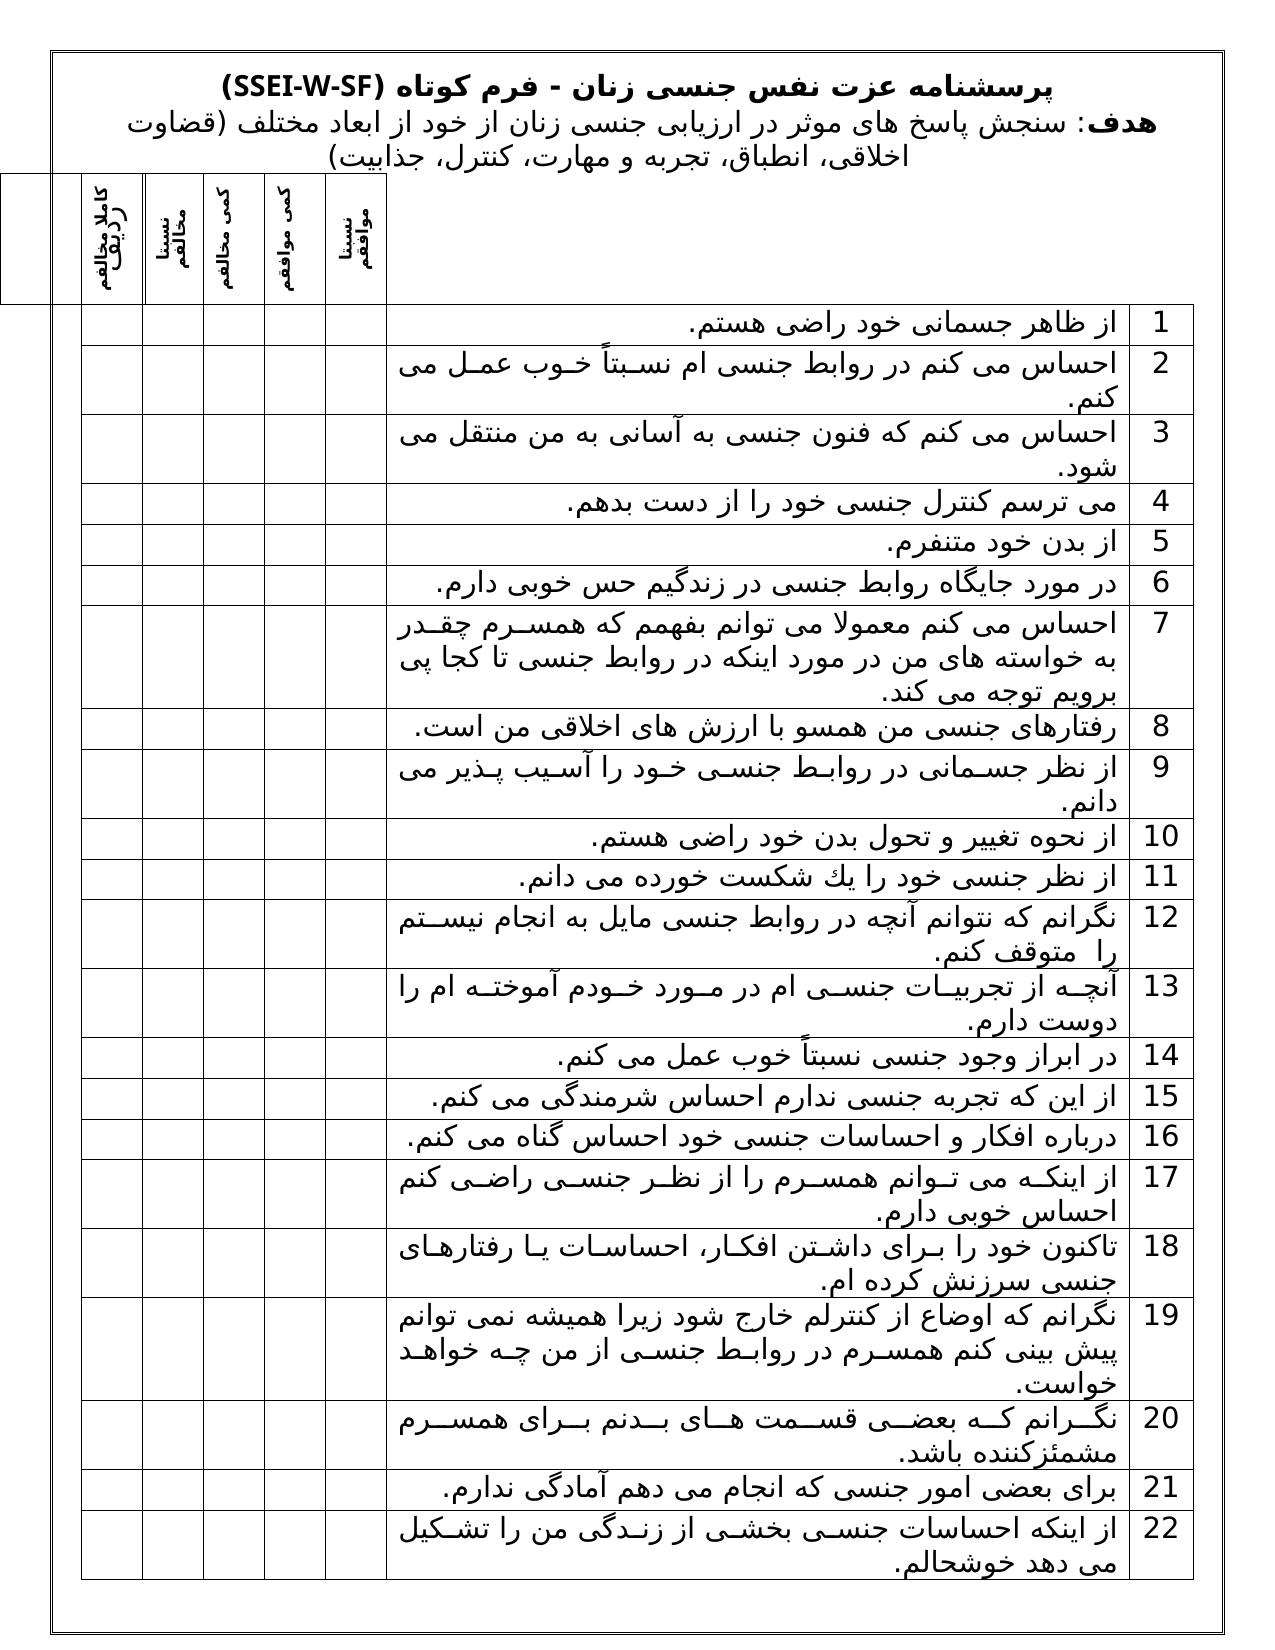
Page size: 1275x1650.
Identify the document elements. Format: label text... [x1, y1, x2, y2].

table_cell [265, 346, 325, 414]
table_cell [204, 1038, 264, 1078]
table_cell [143, 819, 203, 858]
table_cell [326, 1511, 386, 1579]
table_cell [204, 606, 264, 708]
table_cell [204, 346, 264, 414]
table_cell [265, 525, 325, 564]
text پرسشنامه عزت نفس جنسی زنان - فرم کوتاه (SSEI-W-SF) [150, 66, 1125, 105]
table_cell [326, 525, 386, 564]
table_cell [82, 860, 142, 899]
table_cell از بدن خود متنفرم. [387, 525, 1129, 564]
table_cell 9 [1130, 750, 1193, 818]
table_cell [204, 1079, 264, 1119]
table_cell [326, 346, 386, 414]
table_cell [204, 1470, 264, 1510]
table_cell [143, 484, 203, 524]
table_cell [82, 1511, 142, 1579]
table_cell [326, 606, 386, 708]
table_cell [204, 415, 264, 483]
table_cell آنچه از تجربیات جنسی ام در مورد خودم آموخته ام را دوست دارم. [387, 969, 1129, 1037]
table_cell [204, 1120, 264, 1159]
table_cell 7 [1130, 606, 1193, 708]
table_cell [82, 484, 142, 524]
table_cell از اینكه می توانم همسرم را از نظر جنسی راضی کنم احساس خوبی دارم. [387, 1160, 1129, 1228]
table_cell [204, 1229, 264, 1297]
table_cell [265, 860, 325, 899]
table_cell [265, 900, 325, 968]
table_cell از نظر جنسی خود را یك شكست خورده می دانم. [387, 860, 1129, 899]
table_cell [143, 1470, 203, 1510]
table_cell [82, 900, 142, 968]
table_cell [143, 305, 203, 345]
table_cell احساس می کنم که فنون جنسی به آسانی به من منتقل می شود. [387, 415, 1129, 483]
table_cell [265, 1038, 325, 1078]
table_cell [265, 1079, 325, 1119]
table_cell [265, 819, 325, 858]
table_cell [265, 566, 325, 605]
table_cell [204, 1401, 264, 1469]
table_cell [143, 1120, 203, 1159]
table_cell از این که تجربه جنسی ندارم احساس شرمندگی می کنم. [387, 1079, 1129, 1119]
table_cell 15 [1130, 1079, 1193, 1119]
table_cell [82, 1160, 142, 1228]
table_cell [326, 709, 386, 749]
table_cell [82, 305, 142, 345]
table_cell 17 [1130, 1160, 1193, 1228]
table_cell [82, 1038, 142, 1078]
table_cell [204, 860, 264, 899]
table_cell [265, 1470, 325, 1510]
table_cell [326, 1401, 386, 1469]
table_cell [204, 484, 264, 524]
table_cell [204, 969, 264, 1037]
table_cell 18 [1130, 1229, 1193, 1297]
table_cell [204, 305, 264, 345]
table_cell [143, 566, 203, 605]
table_cell [204, 900, 264, 968]
table_cell [326, 819, 386, 858]
table_cell 4 [1130, 484, 1193, 524]
table_cell می ترسم کنترل جنسی خود را از دست بدهم. [387, 484, 1129, 524]
table_cell [143, 1160, 203, 1228]
table_cell [326, 750, 386, 818]
table_cell [326, 1229, 386, 1297]
table_cell نگرانم که بعضی قسمت های بدنم برای همسرم مشمئزکننده باشد. [387, 1401, 1129, 1469]
table_cell [143, 709, 203, 749]
table_cell نگرانم که اوضاع از کنترلم خارج شود زیرا همیشه نمی توانم پیش بینی کنم همسرم در روابط جنسی از من چه خواهد خواست. [387, 1298, 1129, 1400]
table_cell [265, 1298, 325, 1400]
table_cell از اینكه احساسات جنسی بخشی از زندگی من را تشكیل می دهد خوشحالم. [387, 1511, 1129, 1579]
table_cell [265, 969, 325, 1037]
table_cell [265, 305, 325, 345]
table_cell 5 [1130, 525, 1193, 564]
table_cell 20 [1130, 1401, 1193, 1469]
table_cell [82, 1298, 142, 1400]
table_cell 3 [1130, 415, 1193, 483]
table_cell برای بعضی امور جنسی که انجام می دهم آمادگی ندارم. [387, 1470, 1129, 1510]
table_cell 14 [1130, 1038, 1193, 1078]
table_cell [82, 1079, 142, 1119]
table_cell [143, 1229, 203, 1297]
table_cell [326, 900, 386, 968]
table_cell [265, 606, 325, 708]
table_cell [143, 1038, 203, 1078]
table_cell [326, 415, 386, 483]
table_cell 21 [1130, 1470, 1193, 1510]
table_cell [265, 484, 325, 524]
table_cell [265, 1120, 325, 1159]
table_header کاملا مخالفم [82, 174, 142, 304]
table_cell [326, 305, 386, 345]
table_cell [326, 1470, 386, 1510]
table_cell [143, 1298, 203, 1400]
table_cell [143, 860, 203, 899]
table_cell [326, 1079, 386, 1119]
table_cell [82, 750, 142, 818]
table_cell [204, 1511, 264, 1579]
table_cell [326, 860, 386, 899]
table_cell [204, 566, 264, 605]
table_cell [204, 819, 264, 858]
table_cell [82, 1229, 142, 1297]
table_cell [265, 1229, 325, 1297]
table_cell [326, 1120, 386, 1159]
table_cell [265, 750, 325, 818]
table_cell [82, 415, 142, 483]
table_cell [82, 346, 142, 414]
table_cell رفتارهای جنسی من همسو با ارزش های اخلاقی من است. [387, 709, 1129, 749]
table_cell [143, 1511, 203, 1579]
table_cell 22 [1130, 1511, 1193, 1579]
table_cell 2 [1130, 346, 1193, 414]
table_cell [143, 606, 203, 708]
table_cell [143, 525, 203, 564]
table_cell [204, 525, 264, 564]
table_cell 6 [1130, 566, 1193, 605]
table_cell 19 [1130, 1298, 1193, 1400]
table_cell تاکنون خود را برای داشتن افكار، احساسات یا رفتارهای جنسی سرزنش کرده ام. [387, 1229, 1129, 1297]
table_header کمی مخالفم [204, 174, 264, 304]
table_cell از نظر جسمانی در روابط جنسی خود را آسیب پذیر می دانم. [387, 750, 1129, 818]
table_header نسبتا موافقم [326, 174, 386, 304]
table_cell [265, 709, 325, 749]
table_cell [82, 566, 142, 605]
table_cell احساس می کنم در روابط جنسی ام نسبتاً خوب عمل می کنم. [387, 346, 1129, 414]
table_cell [143, 415, 203, 483]
table_cell [265, 1511, 325, 1579]
table_cell [143, 969, 203, 1037]
table_cell [265, 1160, 325, 1228]
table_cell [82, 969, 142, 1037]
table_cell [82, 1120, 142, 1159]
table_cell [326, 1038, 386, 1078]
table_cell 13 [1130, 969, 1193, 1037]
table_header کمی موافقم [265, 174, 325, 304]
table_cell 10 [1130, 819, 1193, 858]
table_cell [326, 1160, 386, 1228]
table_cell [82, 525, 142, 564]
table_cell [143, 1401, 203, 1469]
table_cell [326, 1298, 386, 1400]
table_cell [265, 1401, 325, 1469]
table_cell [82, 819, 142, 858]
table_cell [326, 566, 386, 605]
table_cell از نحوه تغییر و تحول بدن خود راضی هستم. [387, 819, 1129, 858]
table_cell نگرانم که نتوانم آنچه در روابط جنسی مایل به انجام نیستم را متوقف کنم. [387, 900, 1129, 968]
table_cell [204, 1298, 264, 1400]
table_cell [326, 969, 386, 1037]
table_cell 8 [1130, 709, 1193, 749]
table_cell [82, 1401, 142, 1469]
table_cell احساس می کنم معمولا می توانم بفهمم که همسرم چقدر به خواسته های من در مورد اینكه در روابط جنسی تا کجا پی برویم توجه می کند. [387, 606, 1129, 708]
table_cell [143, 1079, 203, 1119]
table_cell [204, 1160, 264, 1228]
text هدف: سنجش پاسخ های موثر در ارزیابی جنسی زنان از خود از ابعاد مختلف (قضاوت اخلاقی، انطباق، تجربه و مهارت، کنترل، جذابیت) [112, 105, 1172, 173]
table_cell 16 [1130, 1120, 1193, 1159]
table_cell [204, 750, 264, 818]
table_cell درباره افكار و احساسات جنسی خود احساس گناه می کنم. [387, 1120, 1129, 1159]
table_cell [82, 1470, 142, 1510]
table_cell [82, 606, 142, 708]
table_cell [265, 415, 325, 483]
table_cell در مورد جایگاه روابط جنسی در زندگیم حس خوبی دارم. [387, 566, 1129, 605]
table_cell [204, 709, 264, 749]
table_cell در ابراز وجود جنسی نسبتاً خوب عمل می کنم. [387, 1038, 1129, 1078]
table_cell [326, 484, 386, 524]
table_cell [143, 900, 203, 968]
table_cell 11 [1130, 860, 1193, 899]
table_cell از ظاهر جسمانی خود راضی هستم. [387, 305, 1129, 345]
table_cell [143, 750, 203, 818]
table_cell 1 [1130, 305, 1193, 345]
table_header نسبتا مخالفم [146, 174, 203, 304]
table_cell [82, 709, 142, 749]
table_cell [143, 346, 203, 414]
table_cell 12 [1130, 900, 1193, 968]
